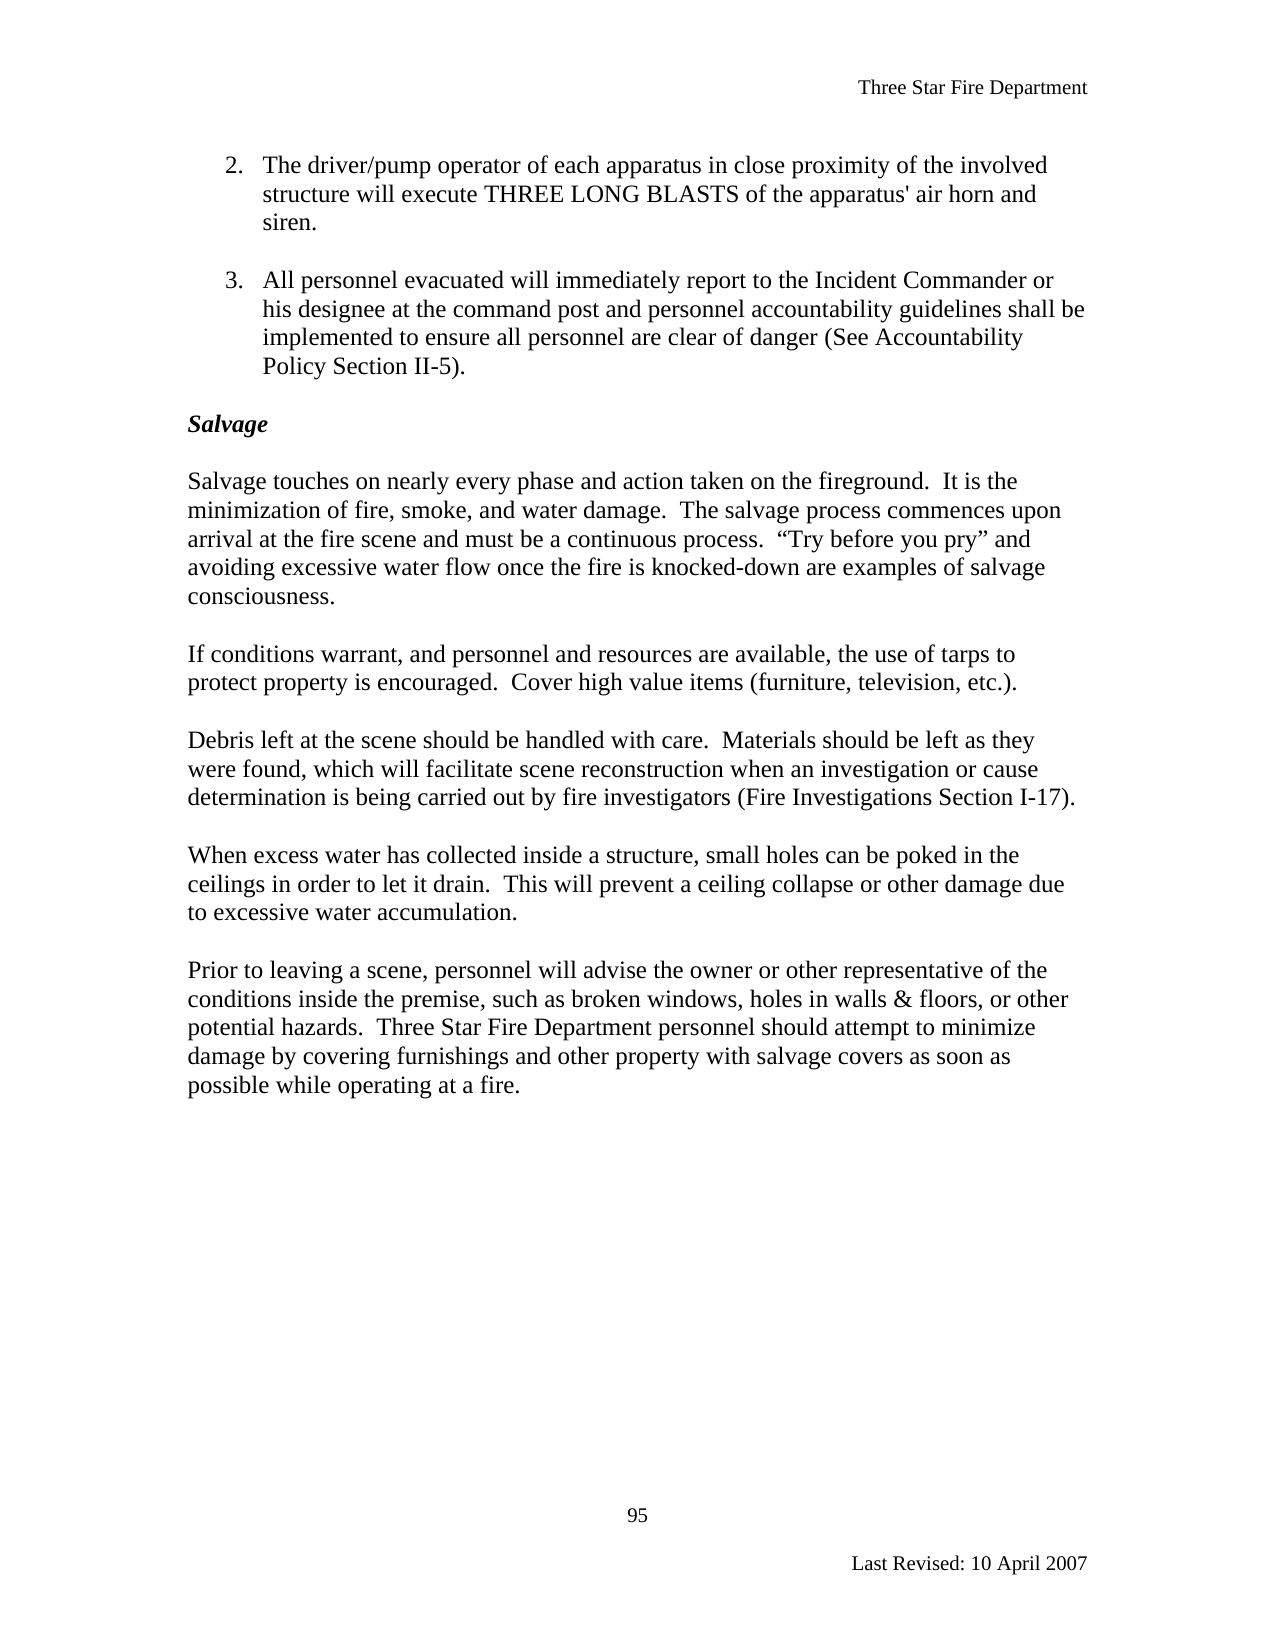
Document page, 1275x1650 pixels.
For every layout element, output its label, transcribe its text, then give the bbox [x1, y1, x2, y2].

text If conditions warrant, and personnel and resources are available, the use of tarps to protect property is encouraged. Cover high value items (furniture, television, etc.). [187, 639, 1087, 696]
text Salvage touches on nearly every phase and action taken on the fireground. It is the minimization of fire, smoke, and water damage. The salvage process commences upon arrival at the fire scene and must be a continuous process. “Try before you pry” and avoiding excessive water flow once the fire is knocked-down are examples of salvage consciousness. [187, 466, 1087, 610]
text Prior to leaving a scene, personnel will advise the owner or other representative of the conditions inside the premise, such as broken windows, holes in walls & floors, or other potential hazards. Three Star Fire Department personnel should attempt to minimize damage by covering furnishings and other property with salvage covers as soon as possible while operating at a fire. [187, 955, 1087, 1099]
text When excess water has collected inside a structure, small holes can be poked in the ceilings in order to let it drain. This will prevent a ceiling collapse or other damage due to excessive water accumulation. [187, 840, 1087, 926]
list All personnel evacuated will immediately report to the Incident Commander or his designee at the command post and personnel accountability guidelines shall be implemented to ensure all personnel are clear of danger (See Accountability Policy Section II-5). [225, 265, 1087, 380]
list The driver/pump operator of each apparatus in close proximity of the involved structure will execute THREE LONG BLASTS of the apparatus' air horn and siren. [225, 150, 1087, 236]
text Salvage [187, 409, 1087, 437]
text Debris left at the scene should be handled with care. Materials should be left as they were found, which will facilitate scene reconstruction when an investigation or cause determination is being carried out by fire investigators (Fire Investigations Section I-17). [187, 725, 1087, 811]
